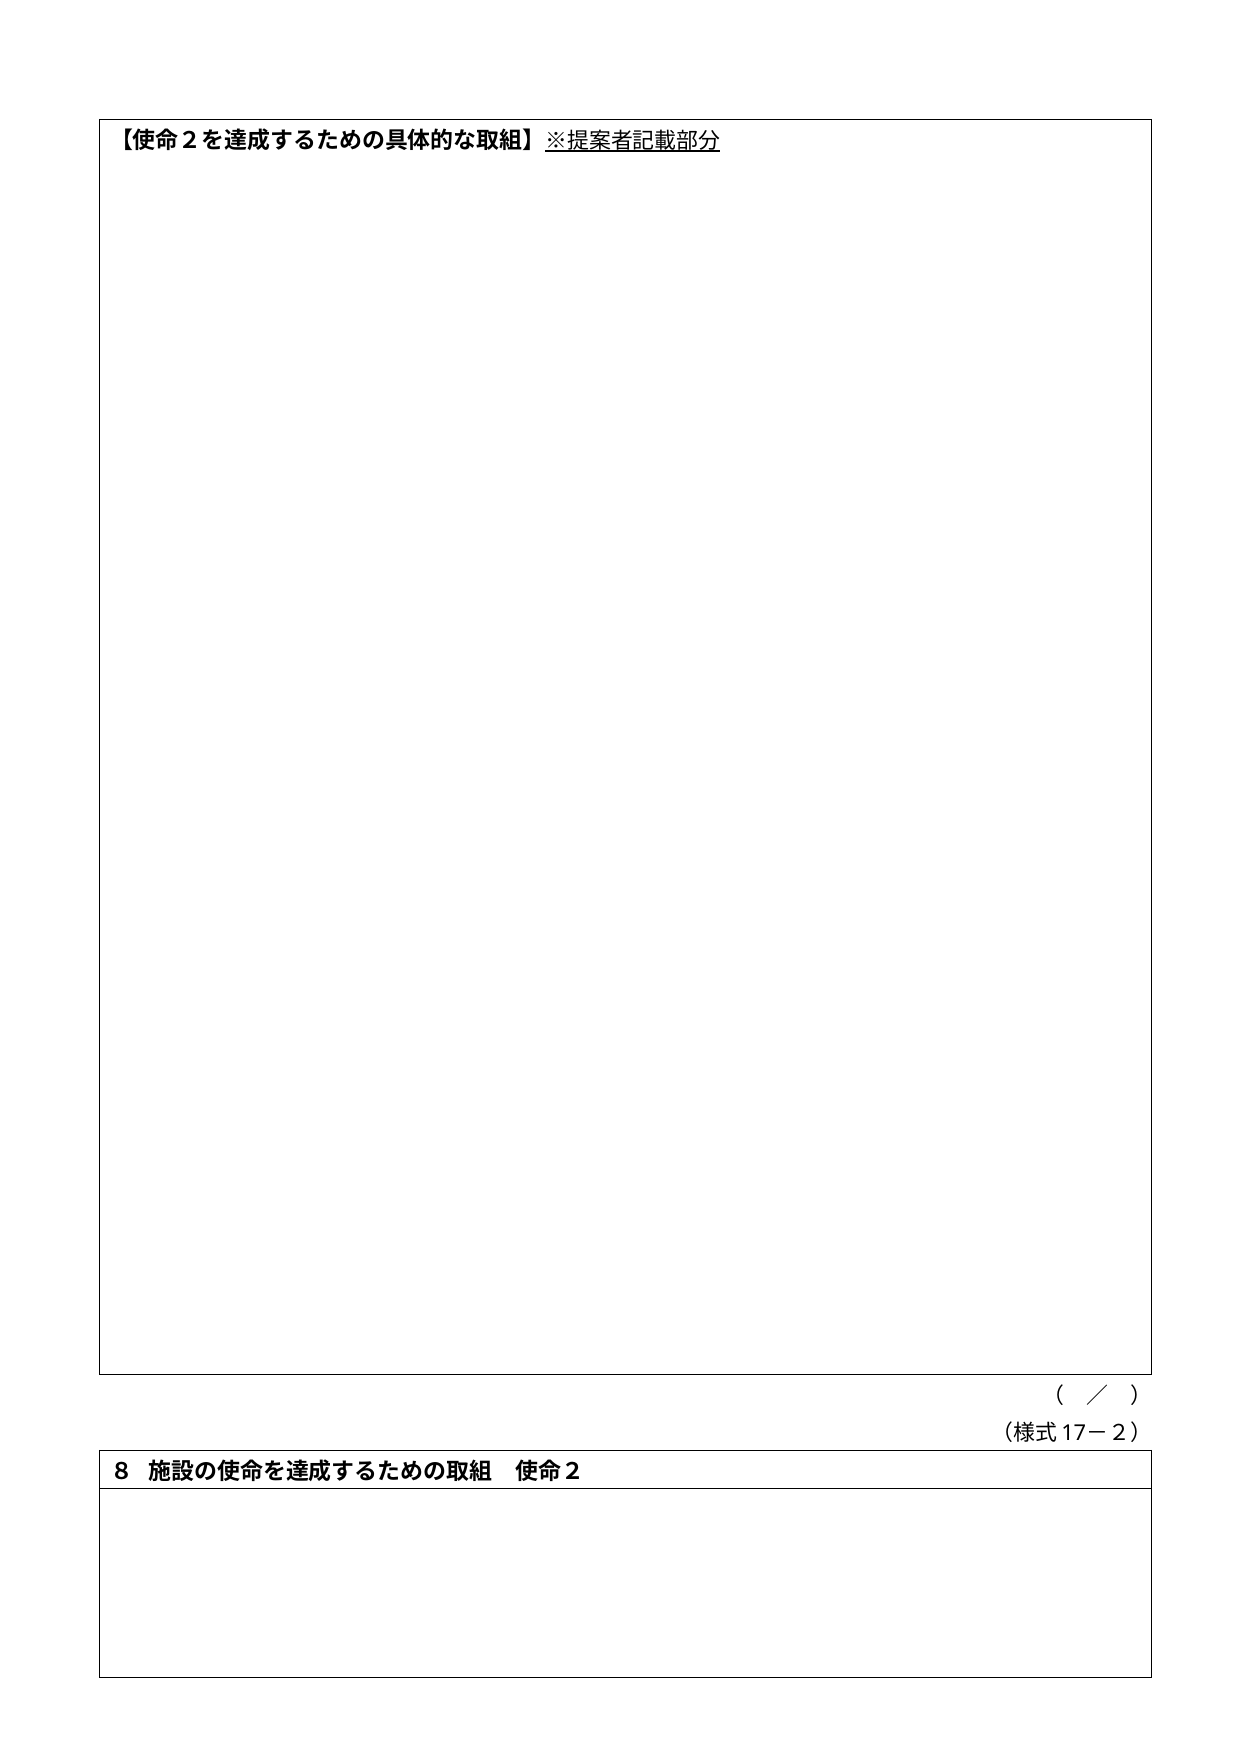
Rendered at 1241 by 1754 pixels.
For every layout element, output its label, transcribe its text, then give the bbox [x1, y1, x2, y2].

text （様式17－２） [89, 1412, 1152, 1450]
table_cell 【使命２を達成するための具体的な取組】※提案者記載部分 [100, 120, 1151, 1374]
table_header ８ 施設の使命を達成するための取組 使命２ [100, 1451, 1151, 1488]
text （ ／ ） [89, 1375, 1152, 1412]
table_cell [100, 1489, 1151, 1677]
